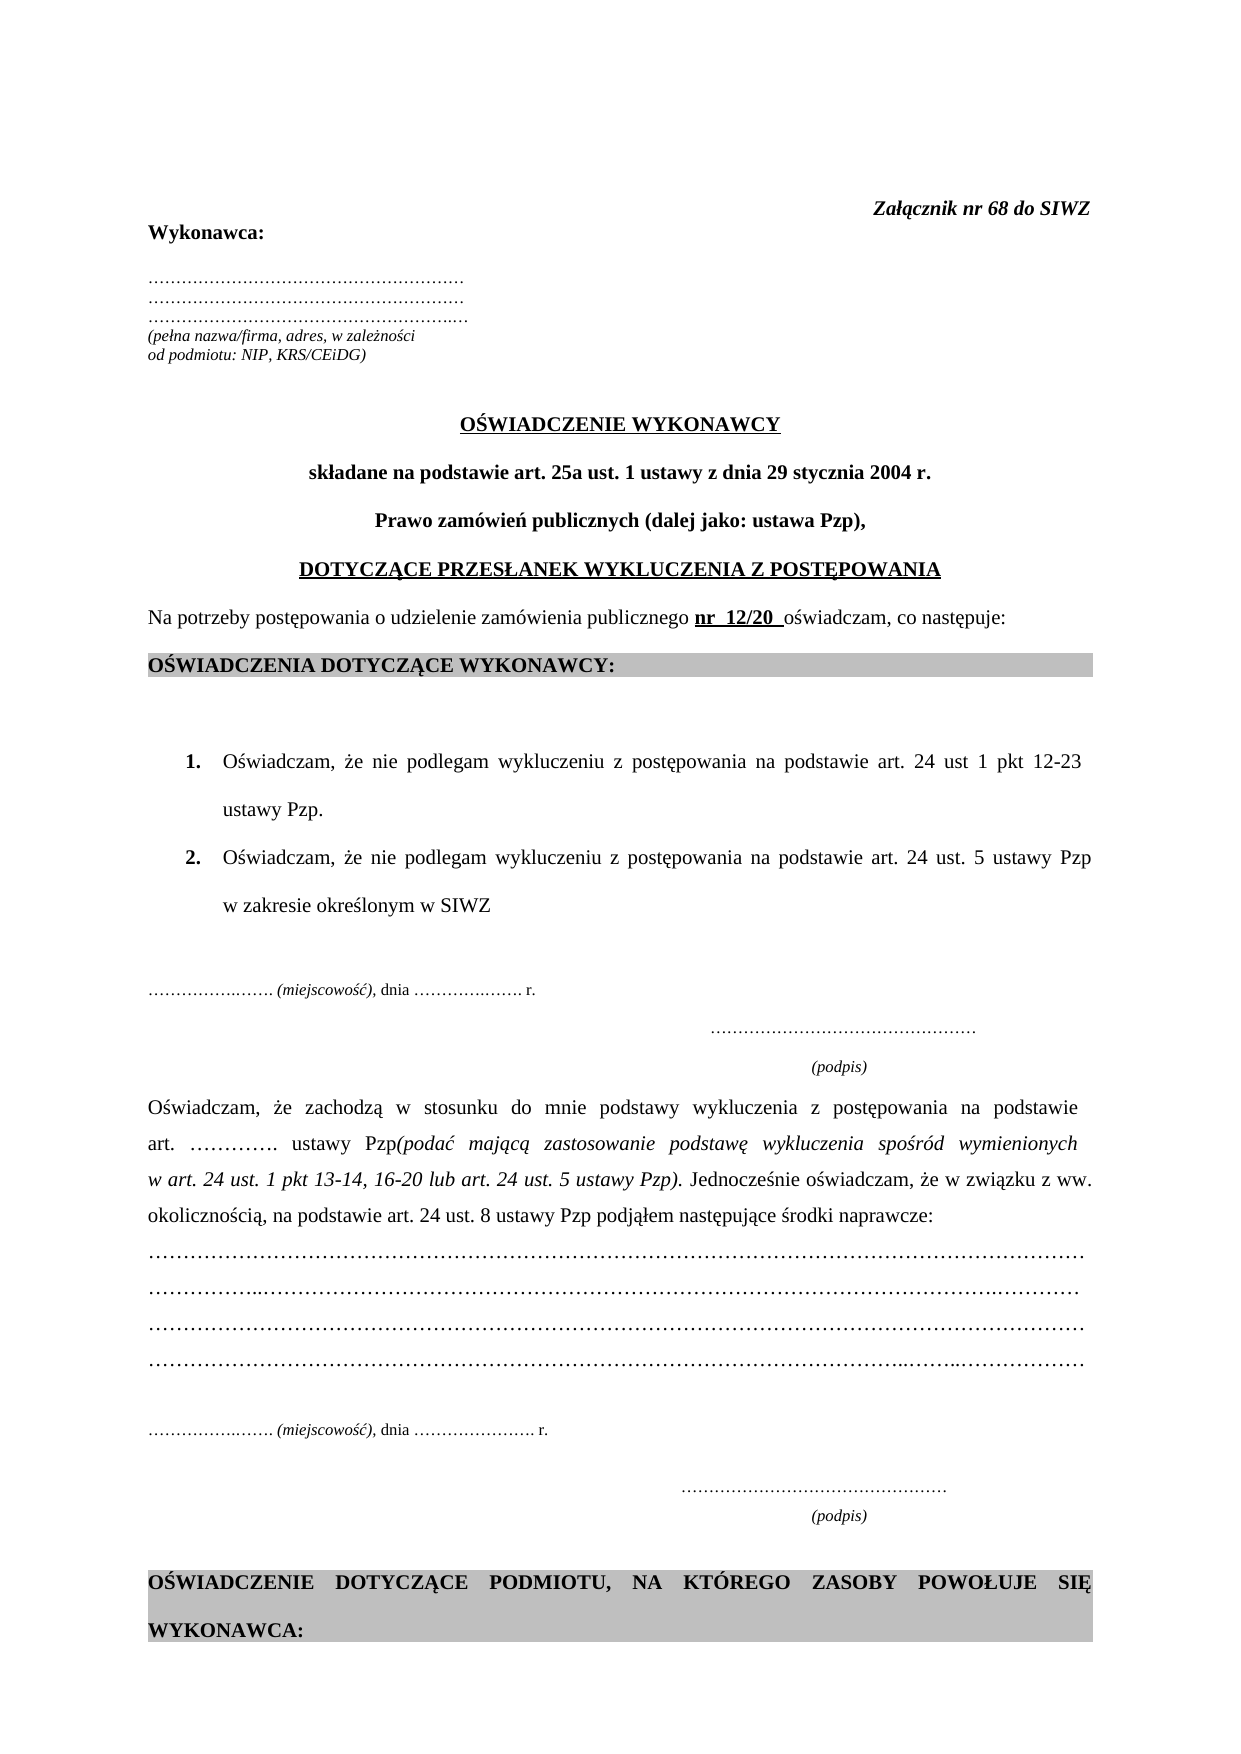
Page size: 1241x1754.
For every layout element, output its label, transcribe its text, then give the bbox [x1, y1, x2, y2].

text (podpis) [738, 1506, 1093, 1525]
text …………….……. (miejscowość), dnia ………….……. r. [148, 980, 1093, 999]
list Oświadczam, że nie podlegam wykluczeniu z postępowania na podstawie art. 24 ust. 5 ustawy Pzp w zakresie określonym w SIWZ [185, 845, 1093, 917]
text OŚWIADCZENIE DOTYCZĄCE PODMIOTU, NA KTÓREGO ZASOBY POWOŁUJE SIĘ WYKONAWCA: [148, 1570, 1093, 1642]
text OŚWIADCZENIA DOTYCZĄCE WYKONAWCY: [148, 653, 1093, 677]
text DOTYCZĄCE PRZESŁANEK WYKLUCZENIA Z POSTĘPOWANIA [148, 557, 1093, 581]
text …………………………………………………………………………………………………………………………………………………….… [148, 268, 472, 326]
text (podpis) [738, 1057, 1093, 1076]
text Prawo zamówień publicznych (dalej jako: ustawa Pzp), [148, 508, 1093, 532]
text składane na podstawie art. 25a ust. 1 ustawy z dnia 29 stycznia 2004 r. [148, 460, 1093, 484]
text OŚWIADCZENIE WYKONAWCY [148, 412, 1093, 436]
text ………………………………………………………………………………………………………………………………………………………………………………………………………………………..……..……………… [148, 1311, 1093, 1371]
text Oświadczam, że zachodzą w stosunku do mnie podstawy wykluczenia z postępowania na podstawie art. …………. ustawy Pzp(podać mającą zastosowanie podstawę wykluczenia spośród wymienionych w art. 24 ust. 1 pkt 13-14, 16-20 lub art. 24 ust. 5 ustawy Pzp). Jednocześnie oświadczam, że w związku z ww. okolicznością, na podstawie art. 24 ust. 8 ustawy Pzp podjąłem następujące środki naprawcze: [148, 1095, 1093, 1227]
text …………….……. (miejscowość), dnia …………………. r. [148, 1419, 1093, 1438]
text Załącznik nr 68 do SIWZ [738, 196, 1093, 220]
list Oświadczam, że nie podlegam wykluczeniu z postępowania na podstawie art. 24 ust 1 pkt 12-23 ustawy Pzp. [185, 749, 1093, 821]
text Wykonawca: [148, 220, 1093, 244]
text ………………………………………… [148, 1018, 1093, 1037]
text Na potrzeby postępowania o udzielenie zamówienia publicznego nr 12/20 oświadczam, co następuje: [148, 605, 1093, 629]
text ………………………………………… [148, 1477, 1093, 1496]
text (pełna nazwa/firma, adres, w zależności od podmiotu: NIP, KRS/CEiDG) [148, 326, 472, 364]
text ……………………………………………………………………………………………………………………………………..…………………………………………………………………………………………….………… [148, 1239, 1093, 1299]
